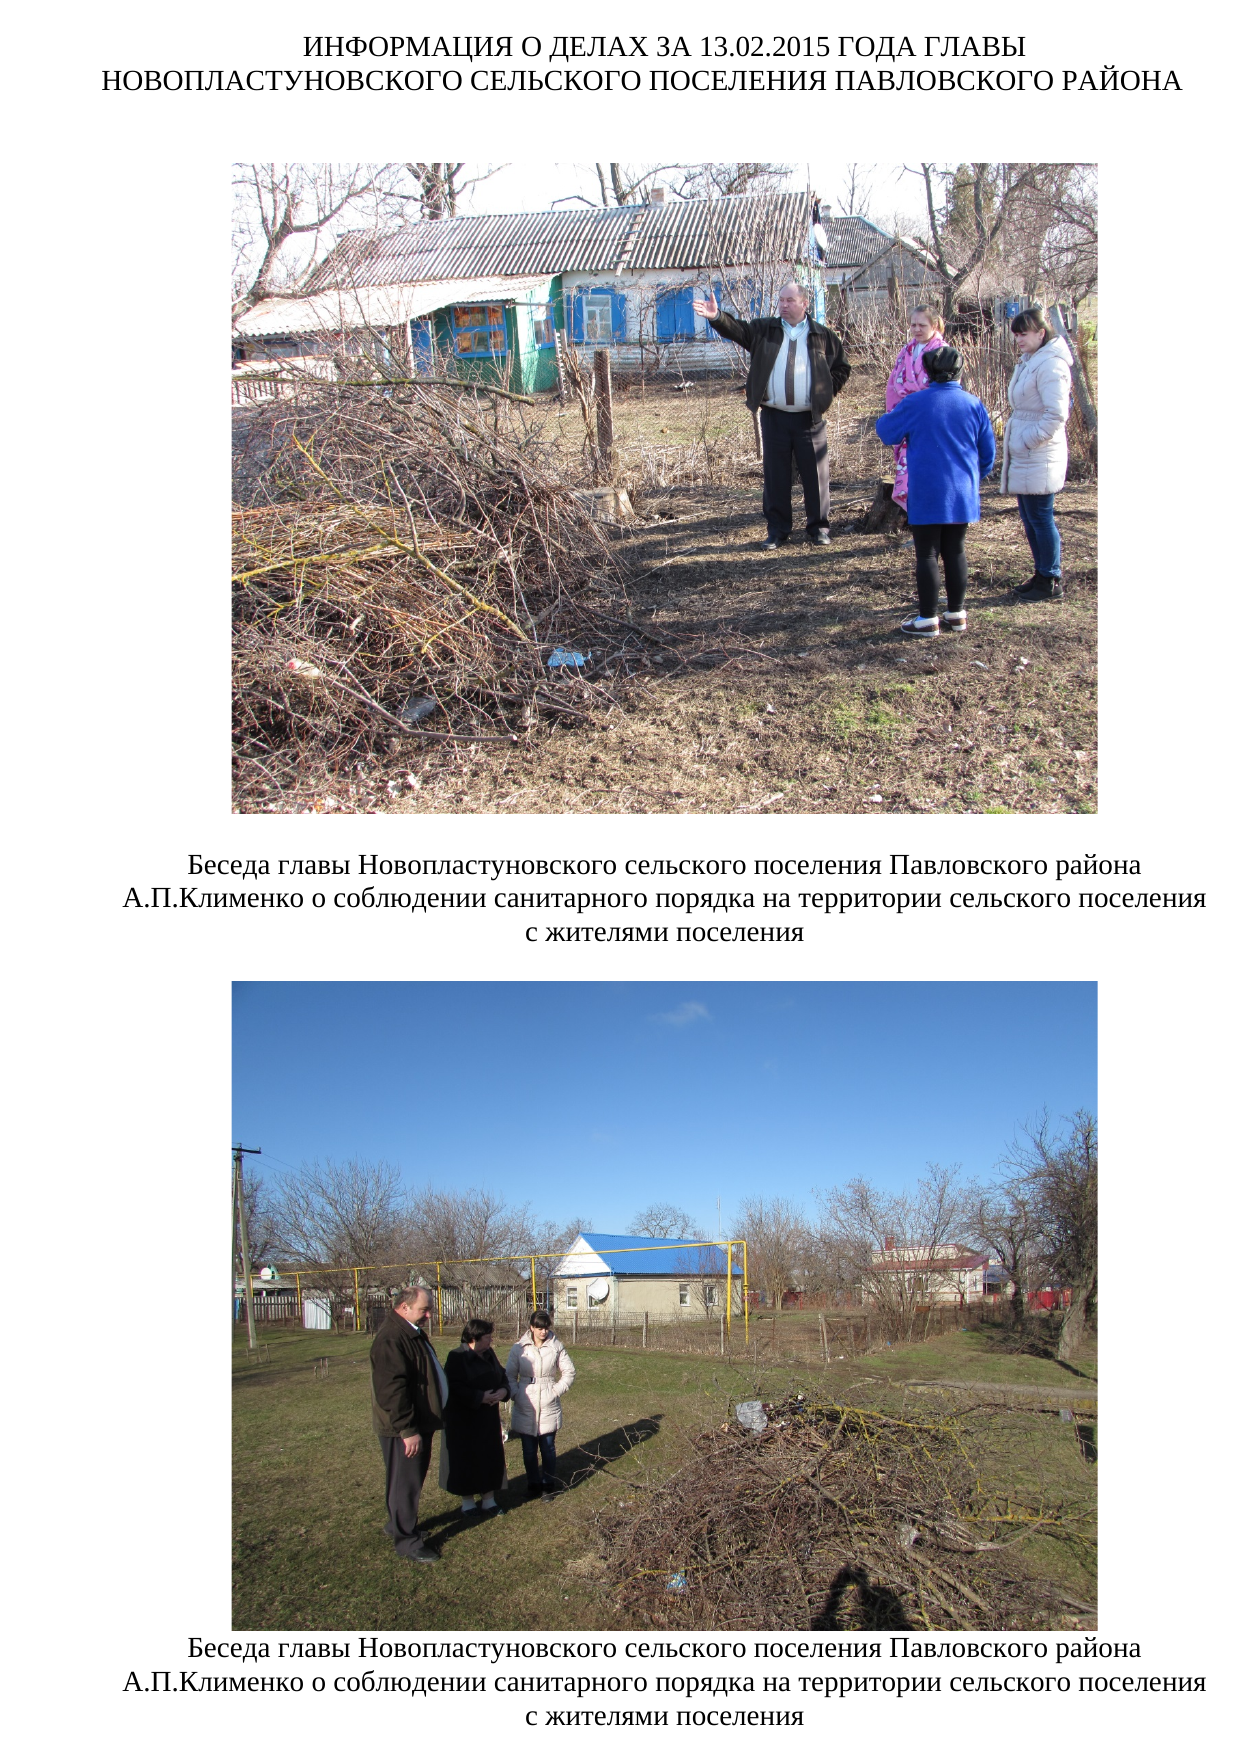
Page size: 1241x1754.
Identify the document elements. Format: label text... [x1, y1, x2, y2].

text Беседа главы Новопластуновского сельского поселения Павловского района А.П.Клименко о соблюдении санитарного порядка на территории сельского поселения с жителями поселения [118, 847, 1211, 947]
picture [231, 981, 1098, 1631]
picture [231, 163, 1098, 814]
text Беседа главы Новопластуновского сельского поселения Павловского района А.П.Клименко о соблюдении санитарного порядка на территории сельского поселения с жителями поселения [118, 1631, 1211, 1731]
text ИНФОРМАЦИЯ О ДЕЛАХ ЗА 13.02.2015 ГОДА ГЛАВЫ НОВОПЛАСТУНОВСКОГО СЕЛЬСКОГО ПОСЕЛЕНИЯ ПАВЛОВСКОГО РАЙОНА [74, 29, 1211, 97]
